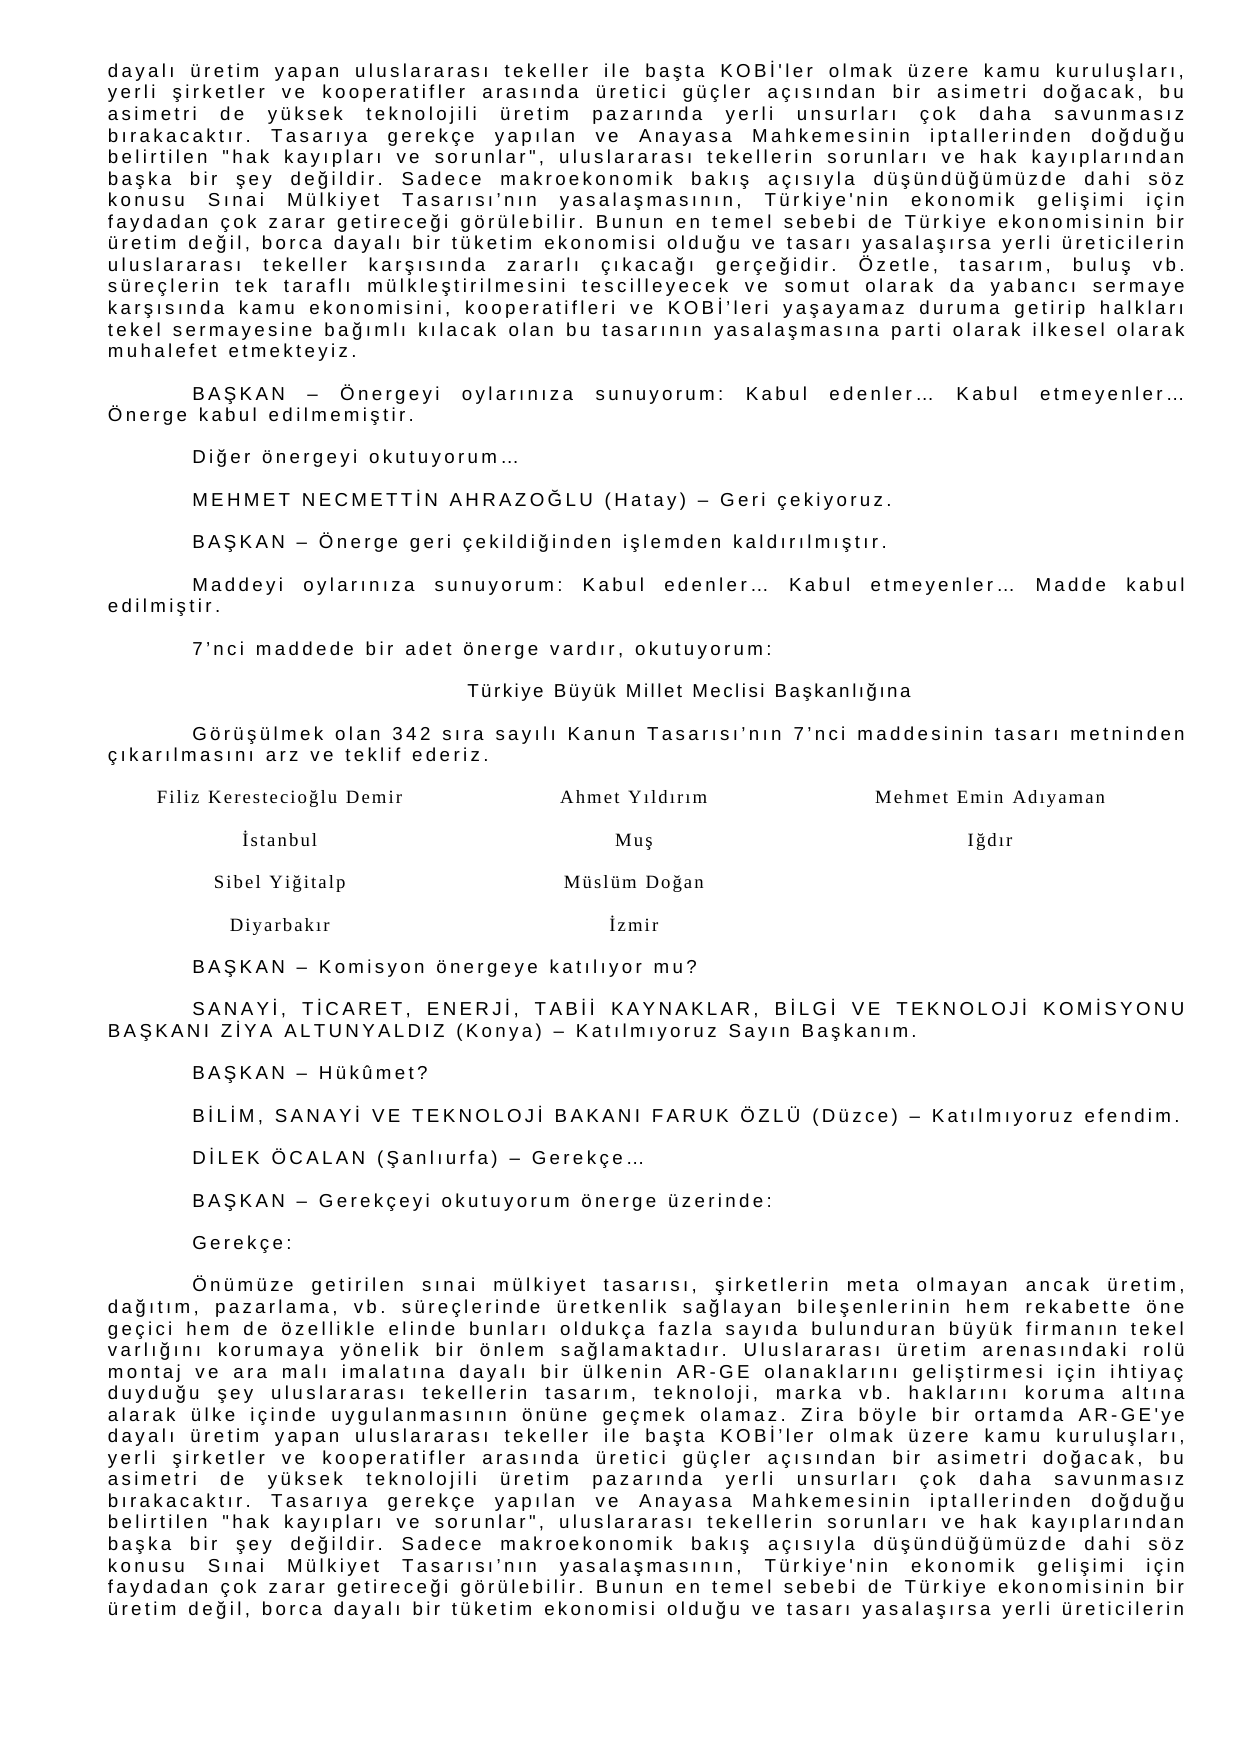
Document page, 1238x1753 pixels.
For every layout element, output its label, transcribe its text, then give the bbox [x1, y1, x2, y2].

text DİLEK ÖCALAN (Şanlıurfa) – Gerekçe… [108, 1147, 1186, 1168]
text Diğer önergeyi okutuyorum… [108, 446, 1186, 468]
text Diyarbakır İzmir [108, 913, 1186, 935]
text Görüşülmek olan 342 sıra sayılı Kanun Tasarısı’nın 7’nci maddesinin tasarı metninden çıkarılmasını arz ve teklif ederiz. [108, 722, 1186, 765]
text SANAYİ, TİCARET, ENERJİ, TABİİ KAYNAKLAR, BİLGİ VE TEKNOLOJİ KOMİSYONU BAŞKANI ZİYA ALTUNYALDIZ (Konya) – Katılmıyoruz Sayın Başkanım. [108, 998, 1186, 1041]
text Gerekçe: [108, 1232, 1186, 1253]
text 7’nci maddede bir adet önerge vardır, okutuyorum: [108, 637, 1186, 659]
text BAŞKAN – Önergeyi oylarınıza sunuyorum: Kabul edenler… Kabul etmeyenler… Önerge kabul edilmemiştir. [108, 382, 1186, 426]
text BAŞKAN – Hükûmet? [108, 1062, 1186, 1084]
text İstanbul Muş Iğdır [108, 829, 1186, 850]
text BAŞKAN – Gerekçeyi okutuyorum önerge üzerinde: [108, 1189, 1186, 1211]
text Sibel Yiğitalp Müslüm Doğan [108, 871, 1186, 893]
text Türkiye Büyük Millet Meclisi Başkanlığına [108, 680, 1186, 701]
text Filiz Kerestecioğlu Demir Ahmet Yıldırım Mehmet Emin Adıyaman [108, 786, 1186, 808]
text BİLİM, SANAYİ VE TEKNOLOJİ BAKANI FARUK ÖZLÜ (Düzce) – Katılmıyoruz efendim. [108, 1104, 1186, 1126]
text Maddeyi oylarınıza sunuyorum: Kabul edenler… Kabul etmeyenler… Madde kabul edilmiştir. [108, 573, 1186, 617]
text MEHMET NECMETTİN AHRAZOĞLU (Hatay) – Geri çekiyoruz. [108, 489, 1186, 510]
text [108, 1274, 1186, 1619]
text BAŞKAN – Önerge geri çekildiğinden işlemden kaldırılmıştır. [108, 531, 1186, 553]
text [108, 60, 1186, 362]
text BAŞKAN – Komisyon önergeye katılıyor mu? [108, 956, 1186, 977]
